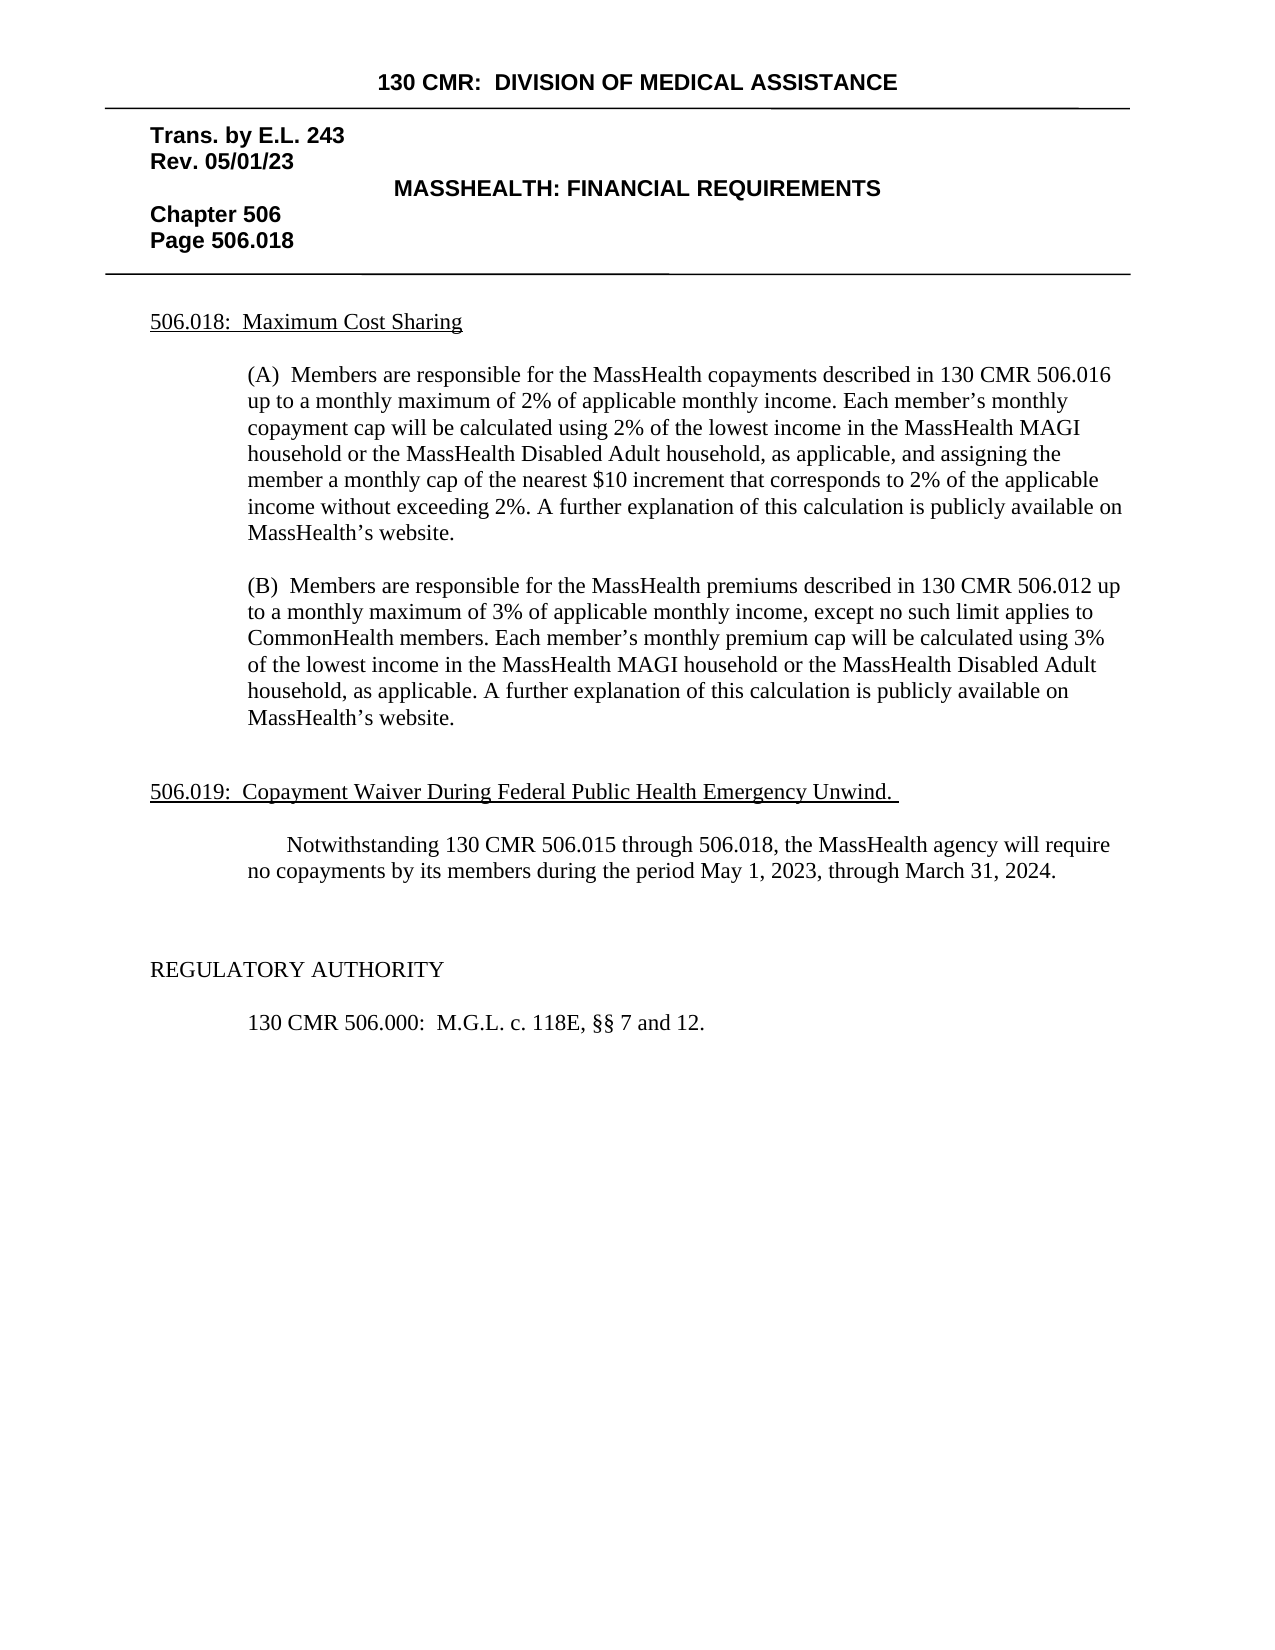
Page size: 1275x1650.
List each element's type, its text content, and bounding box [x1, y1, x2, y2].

text Trans. by E.L. 243 [150, 122, 1125, 148]
text 130 CMR: DIVISION OF MEDICAL ASSISTANCE [150, 69, 1125, 95]
text Rev. 05/01/23 [150, 148, 1125, 174]
text REGULATORY AUTHORITY [150, 956, 1125, 983]
text Notwithstanding 130 CMR 506.015 through 506.018, the MassHealth agency will require no copayments by its members during the period May 1, 2023, through March 31, 2024. [247, 831, 1125, 884]
text MASSHEALTH: FINANCIAL REQUIREMENTS [150, 174, 1125, 201]
text 506.019: Copayment Waiver During Federal Public Health Emergency Unwind. [150, 778, 1125, 805]
text Chapter 506 [150, 201, 1125, 227]
text 130 CMR 506.000: M.G.L. c. 118E, §§ 7 and 12. [150, 1009, 1125, 1035]
text 506.018: Maximum Cost Sharing [150, 308, 1125, 334]
text (B) Members are responsible for the MassHealth premiums described in 130 CMR 506.012 up to a monthly maximum of 3% of applicable monthly income, except no such limit applies to CommonHealth members. Each member’s monthly premium cap will be calculated using 3% of the lowest income in the MassHealth MAGI household or the MassHealth Disabled Adult household, as applicable. A further explanation of this calculation is publicly available on MassHealth’s website. [247, 572, 1125, 730]
text (A) Members are responsible for the MassHealth copayments described in 130 CMR 506.016 up to a monthly maximum of 2% of applicable monthly income. Each member’s monthly copayment cap will be calculated using 2% of the lowest income in the MassHealth MAGI household or the MassHealth Disabled Adult household, as applicable, and assigning the member a monthly cap of the nearest $10 increment that corresponds to 2% of the applicable income without exceeding 2%. A further explanation of this calculation is publicly available on MassHealth’s website. [247, 361, 1125, 545]
text Page 506.018 [150, 227, 1125, 253]
